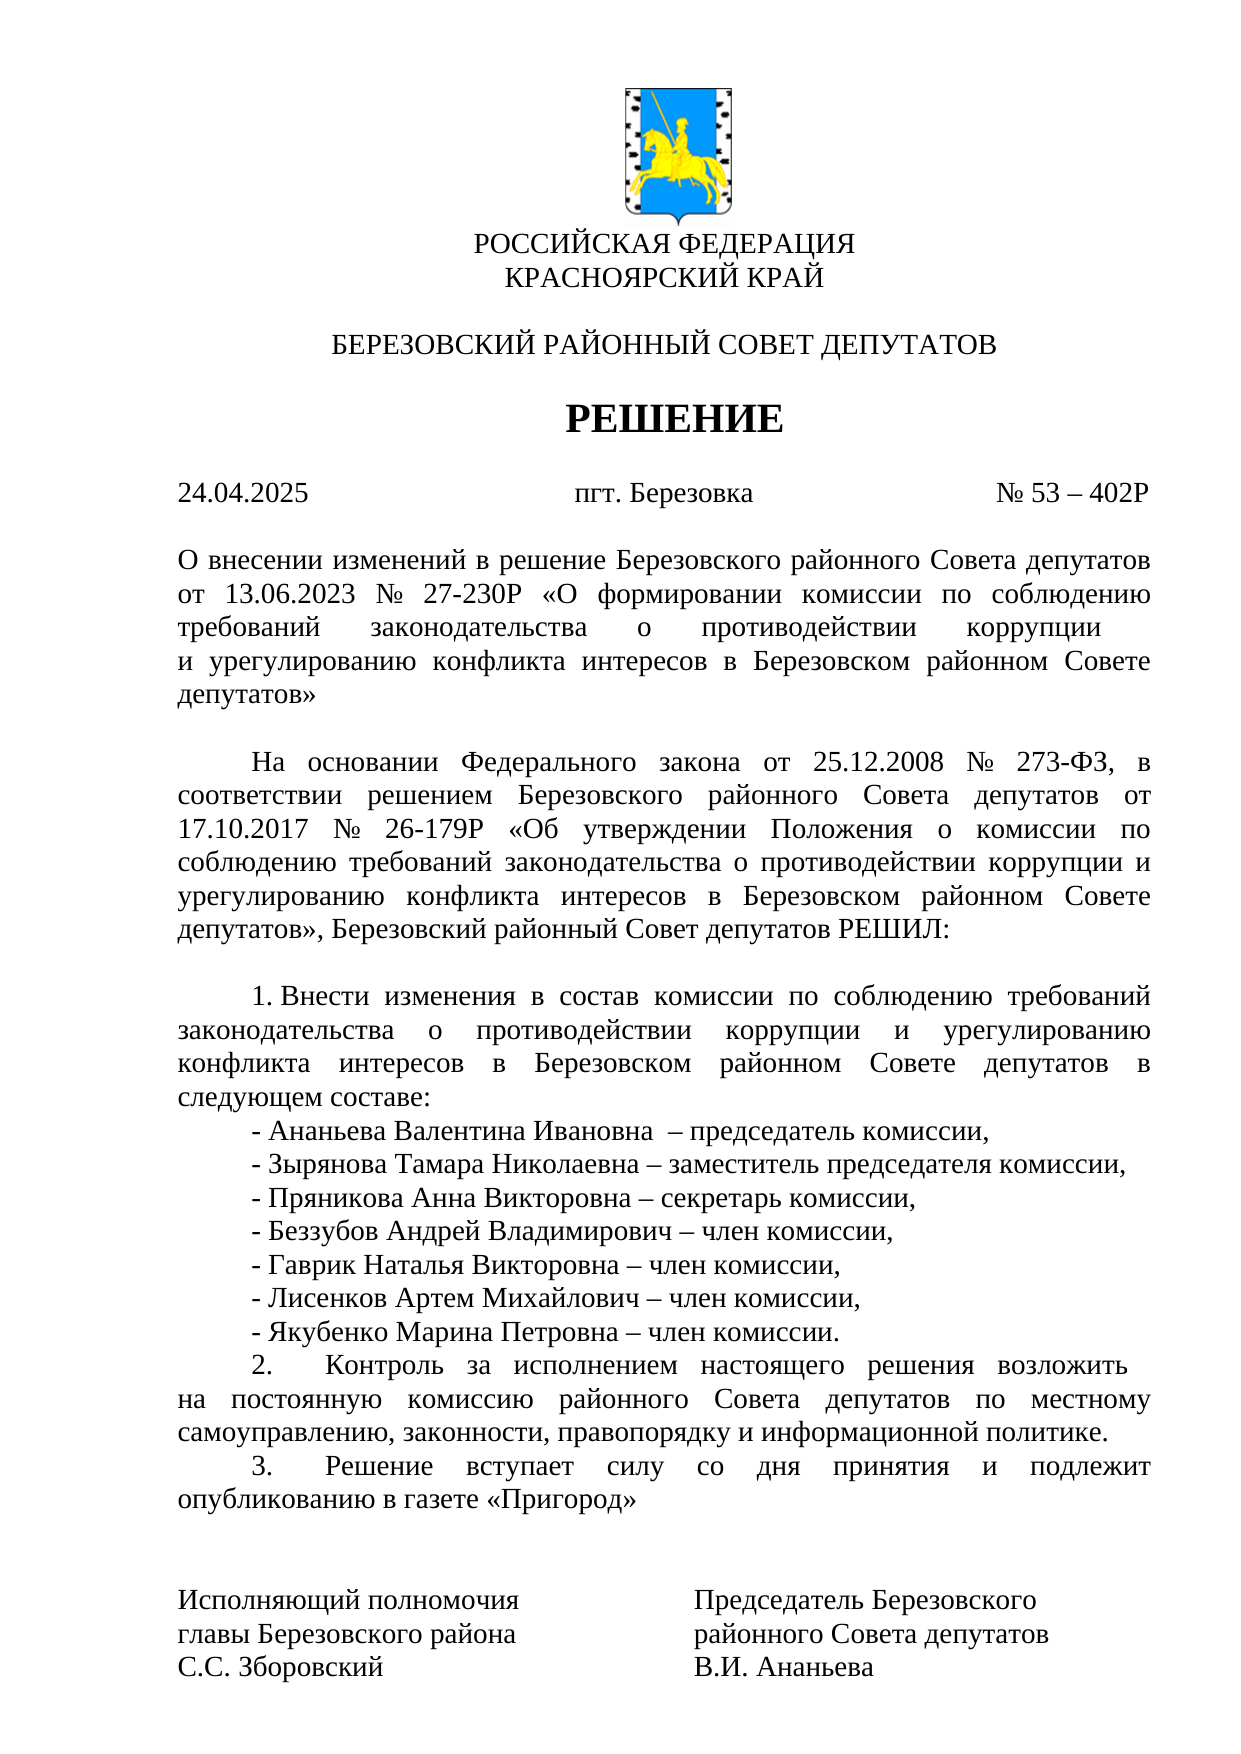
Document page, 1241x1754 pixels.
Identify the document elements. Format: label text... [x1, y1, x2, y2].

list Внести изменения в состав комиссии по соблюдению требований законодательства о противодействии коррупции и урегулированию конфликта интересов в Березовском районном Совете депутатов в следующем составе: [177, 978, 1152, 1113]
picture [625, 88, 733, 227]
text На основании Федерального закона от 25.12.2008 № 273-ФЗ, в соответствии решением Березовского районного Совета депутатов от 17.10.2017 № 26-179Р «Об утверждении Положения о комиссии по соблюдению требований законодательства о противодействии коррупции и урегулированию конфликта интересов в Березовском районном Совете депутатов», Березовский районный Совет депутатов РЕШИЛ: [177, 744, 1152, 945]
list Решение вступает силу со дня принятия и подлежит опубликованию в газете «Пригород» [177, 1448, 1152, 1515]
text Исполняющий полномочия Председатель Березовского [177, 1582, 1152, 1616]
text 24.04.2025 пгт. Березовка № 53 – 402Р [177, 475, 1152, 509]
text - Пряникова Анна Викторовна – секретарь комиссии, [251, 1180, 1152, 1213]
text КРАСНОЯРСКИЙ КРАЙ [177, 260, 1152, 293]
text - Лисенков Артем Михайлович – член комиссии, [251, 1280, 1152, 1314]
text главы Березовского района районного Совета депутатов С.С. Зборовский В.И. Ананьева [177, 1616, 1152, 1683]
text - Зырянова Тамара Николаевна – заместитель председателя комиссии, [251, 1146, 1152, 1180]
text РОССИЙСКАЯ ФЕДЕРАЦИЯ [177, 226, 1152, 260]
text - Гаврик Наталья Викторовна – член комиссии, [251, 1247, 1152, 1280]
list Контроль за исполнением настоящего решения возложить на постоянную комиссию районного Совета депутатов по местному самоуправлению, законности, правопорядку и информационной политике. [177, 1347, 1152, 1448]
text - Якубенко Марина Петровна – член комиссии. [251, 1314, 1152, 1347]
text - Беззубов Андрей Владимирович – член комиссии, [251, 1213, 1152, 1247]
text О внесении изменений в решение Березовского районного Совета депутатов от 13.06.2023 № 27-230Р «О формировании комиссии по соблюдению требований законодательства о противодействии коррупции и урегулированию конфликта интересов в Березовском районном Совете депутатов» [177, 542, 1152, 710]
text РЕШЕНИЕ [177, 394, 1152, 442]
text БЕРЕЗОВСКИЙ РАЙОННЫЙ СОВЕТ ДЕПУТАТОВ [177, 327, 1152, 360]
text - Ананьева Валентина Ивановна – председатель комиссии, [251, 1113, 1152, 1146]
